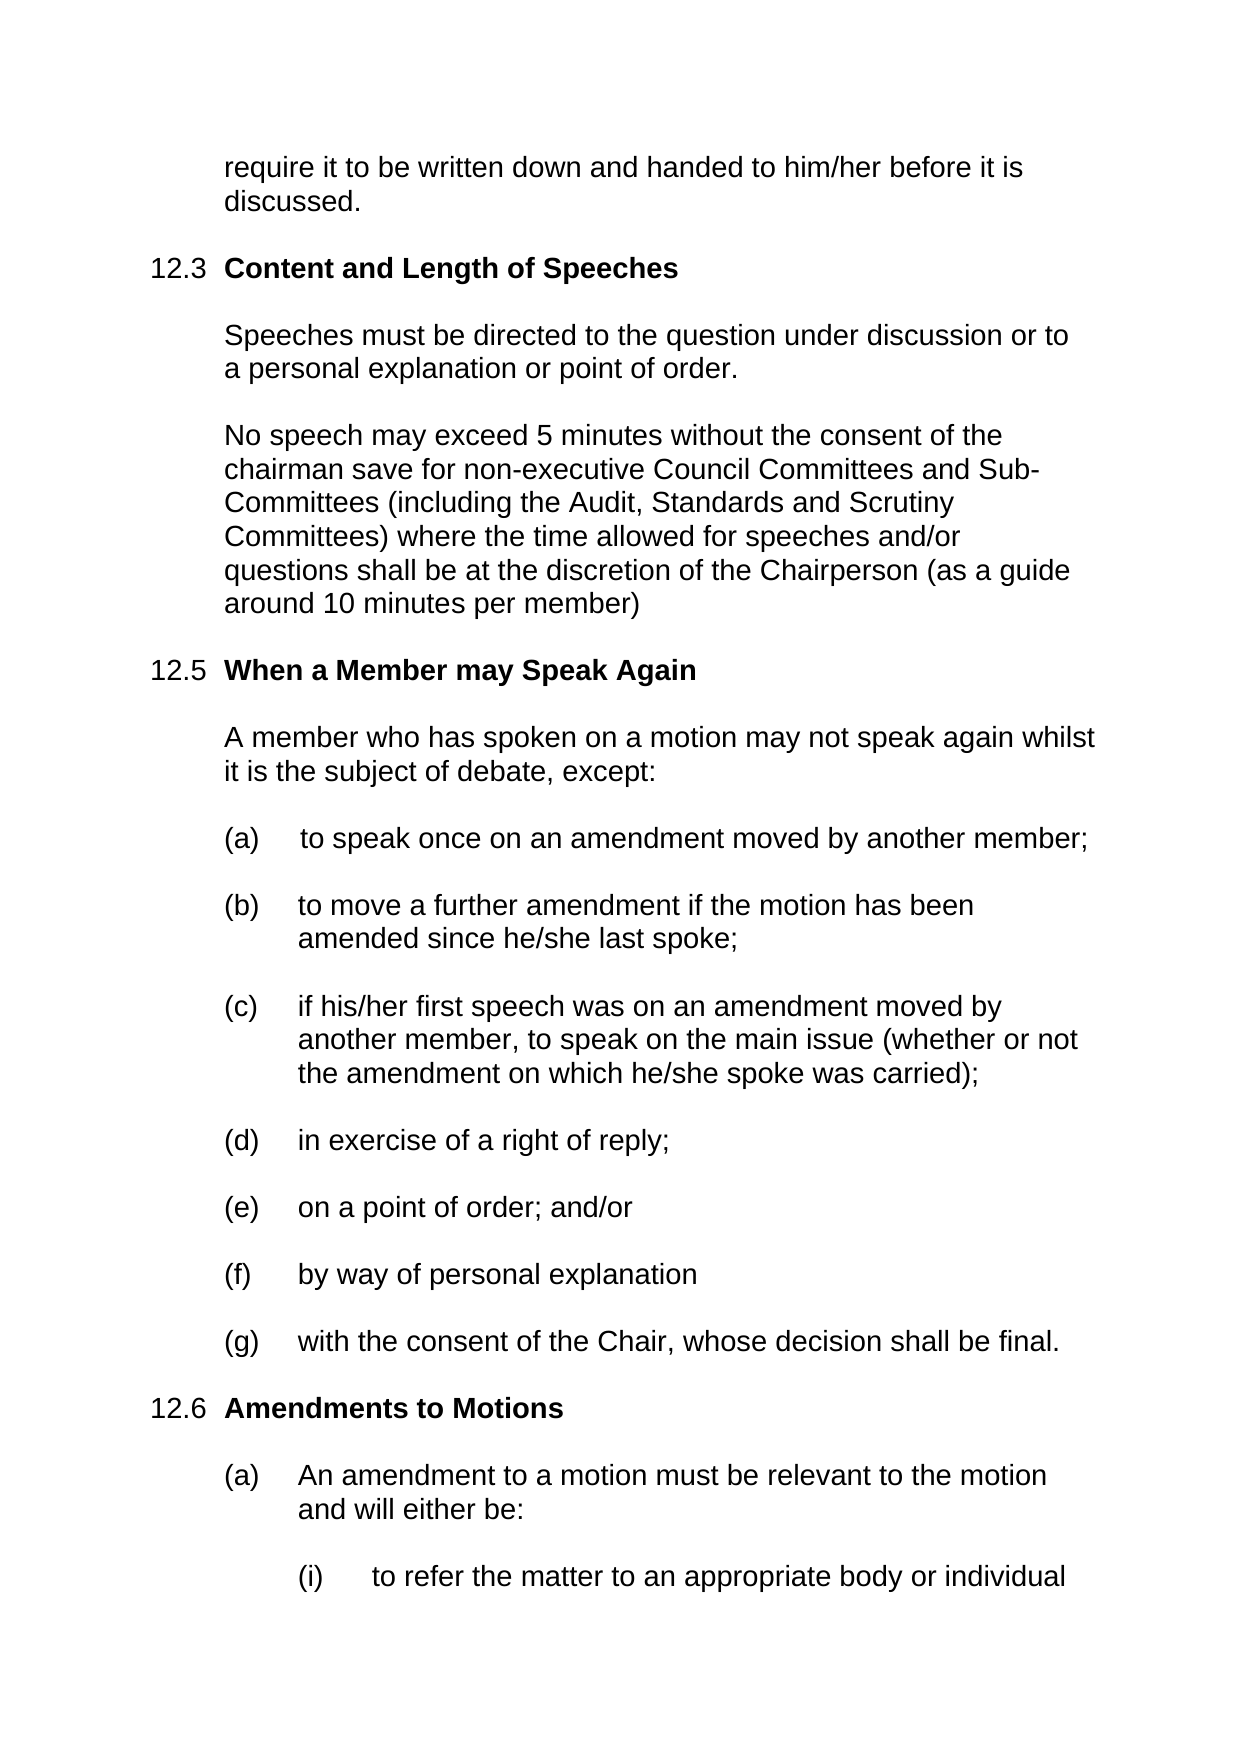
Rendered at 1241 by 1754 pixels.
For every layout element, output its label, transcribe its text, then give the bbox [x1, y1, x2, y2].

text (g) with the consent of the Chair, whose decision shall be final. [224, 1324, 1097, 1357]
text (e) on a point of order; and/or [224, 1190, 1097, 1223]
text Speeches must be directed to the question under discussion or to a personal explanation or point of order. [224, 318, 1093, 385]
text (f) by way of personal explanation [224, 1257, 1097, 1290]
text (b) to move a further amendment if the motion has been amended since he/she last spoke; [224, 888, 1097, 955]
text 12.5 When a Member may Speak Again [150, 653, 1097, 687]
text (c) if his/her first speech was on an amendment moved by another member, to speak on the main issue (whether or not the amendment on which he/she spoke was carried); [224, 988, 1097, 1089]
text (a) to speak once on an amendment moved by another member; [224, 821, 1097, 854]
text 12.6 Amendments to Motions [150, 1391, 1097, 1424]
text (d) in exercise of a right of reply; [224, 1123, 1097, 1156]
text 12.3 Content and Length of Speeches [150, 251, 1097, 284]
text A member who has spoken on a motion may not speak again whilst it is the subject of debate, except: [224, 720, 1097, 787]
text (a) An amendment to a motion must be relevant to the motion and will either be: [224, 1458, 1097, 1525]
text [298, 1559, 1097, 1592]
text No speech may exceed 5 minutes without the consent of the chairman save for non-executive Council Committees and Sub-Committees (including the Audit, Standards and Scrutiny Committees) where the time allowed for speeches and/or questions shall be at the discretion of the Chairperson (as a guide around 10 minutes per member) [224, 418, 1093, 619]
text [224, 150, 1097, 217]
